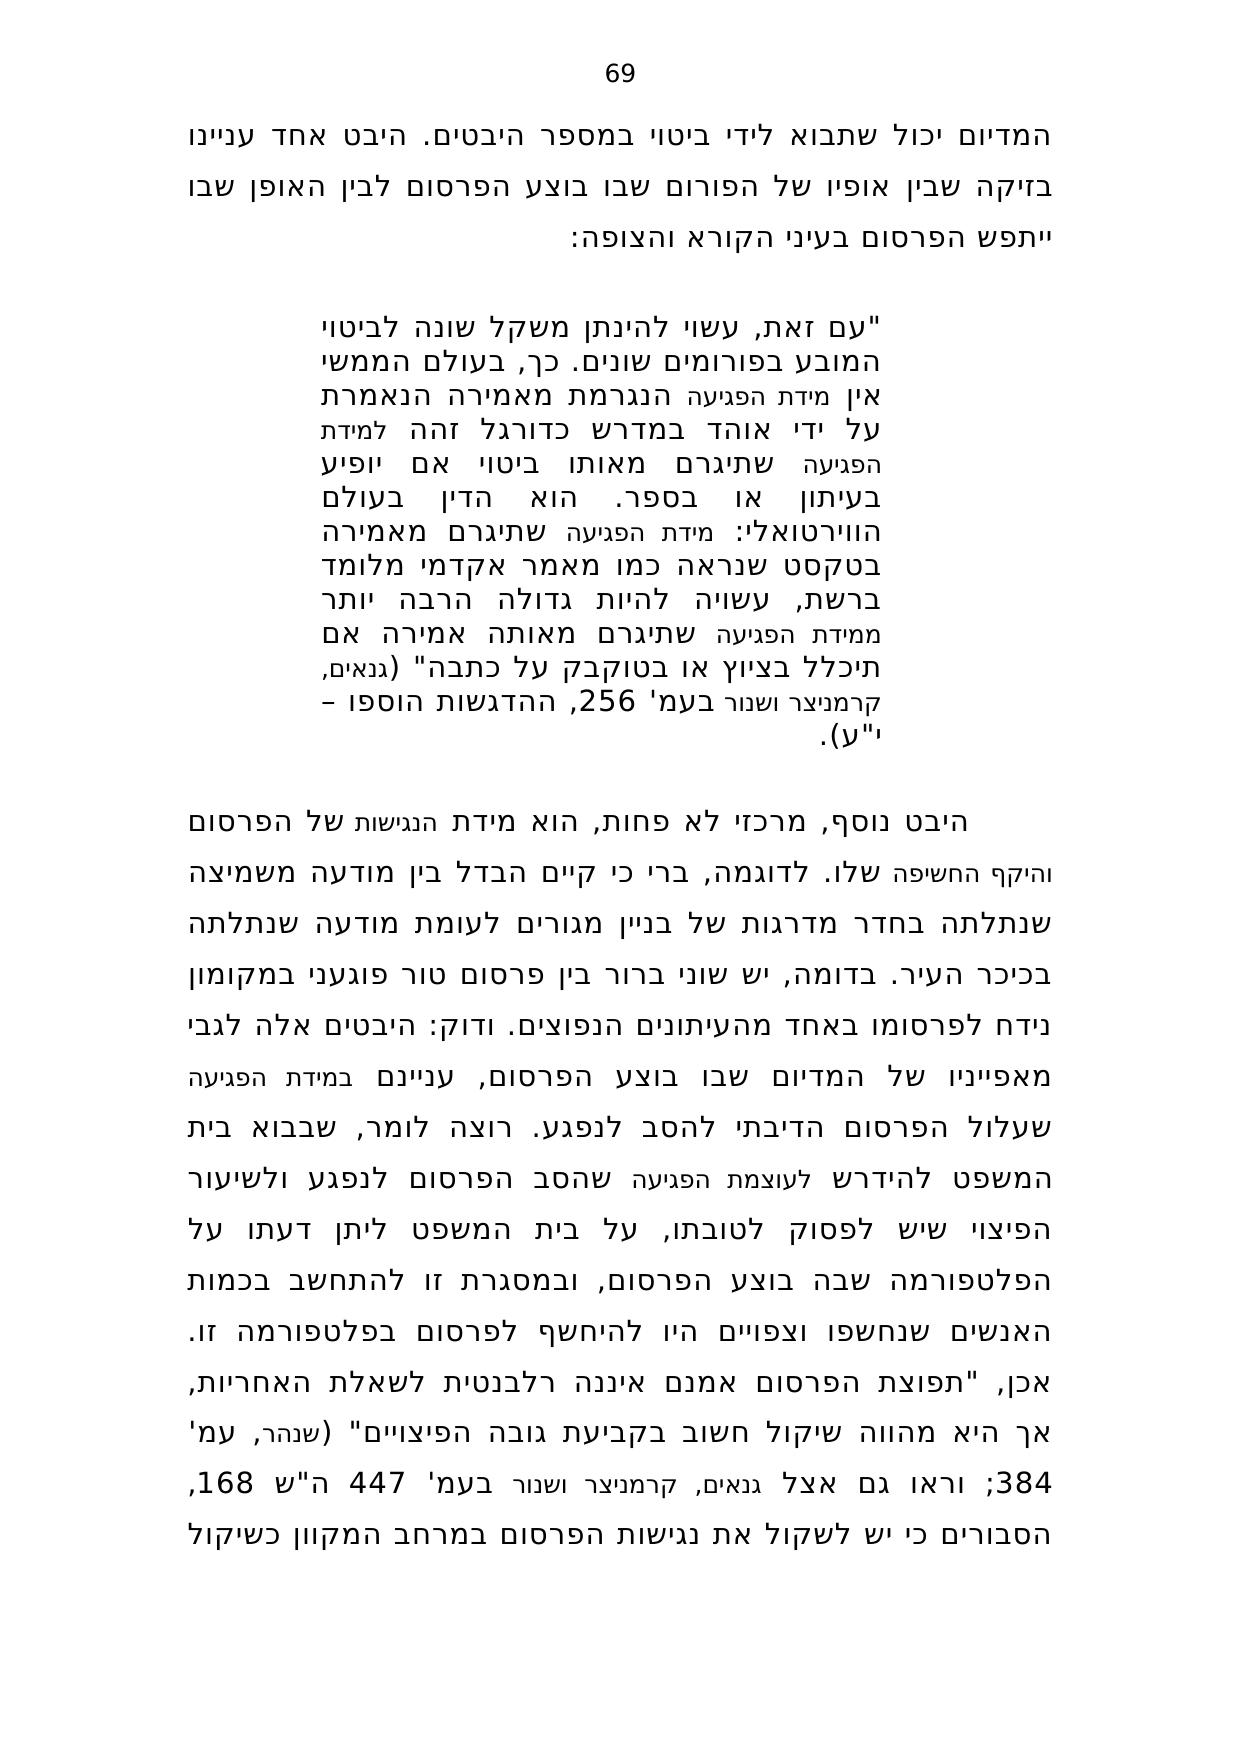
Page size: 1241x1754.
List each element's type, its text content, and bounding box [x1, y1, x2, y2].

text "עם זאת, עשוי להינתן משקל שונה לביטוי המובע בפורומים שונים. כך, בעולם הממשי אין מידת הפגיעה הנגרמת מאמירה הנאמרת על ידי אוהד במדרש כדורגל זהה למידת הפגיעה שתיגרם מאותו ביטוי אם יופיע בעיתון או בספר. הוא הדין בעולם הווירטואלי: מידת הפגיעה שתיגרם מאמירה בטקסט שנראה כמו מאמר אקדמי מלומד ברשת, עשויה להיות גדולה הרבה יותר ממידת הפגיעה שתיגרם מאותה אמירה אם תיכלל בציוץ או בטוקבק על כתבה" (גנאים, קרמניצר ושנור בעמ' 256, ההדגשות הוספו – י"ע). [321, 310, 882, 752]
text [187, 804, 1053, 1552]
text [187, 118, 1053, 254]
